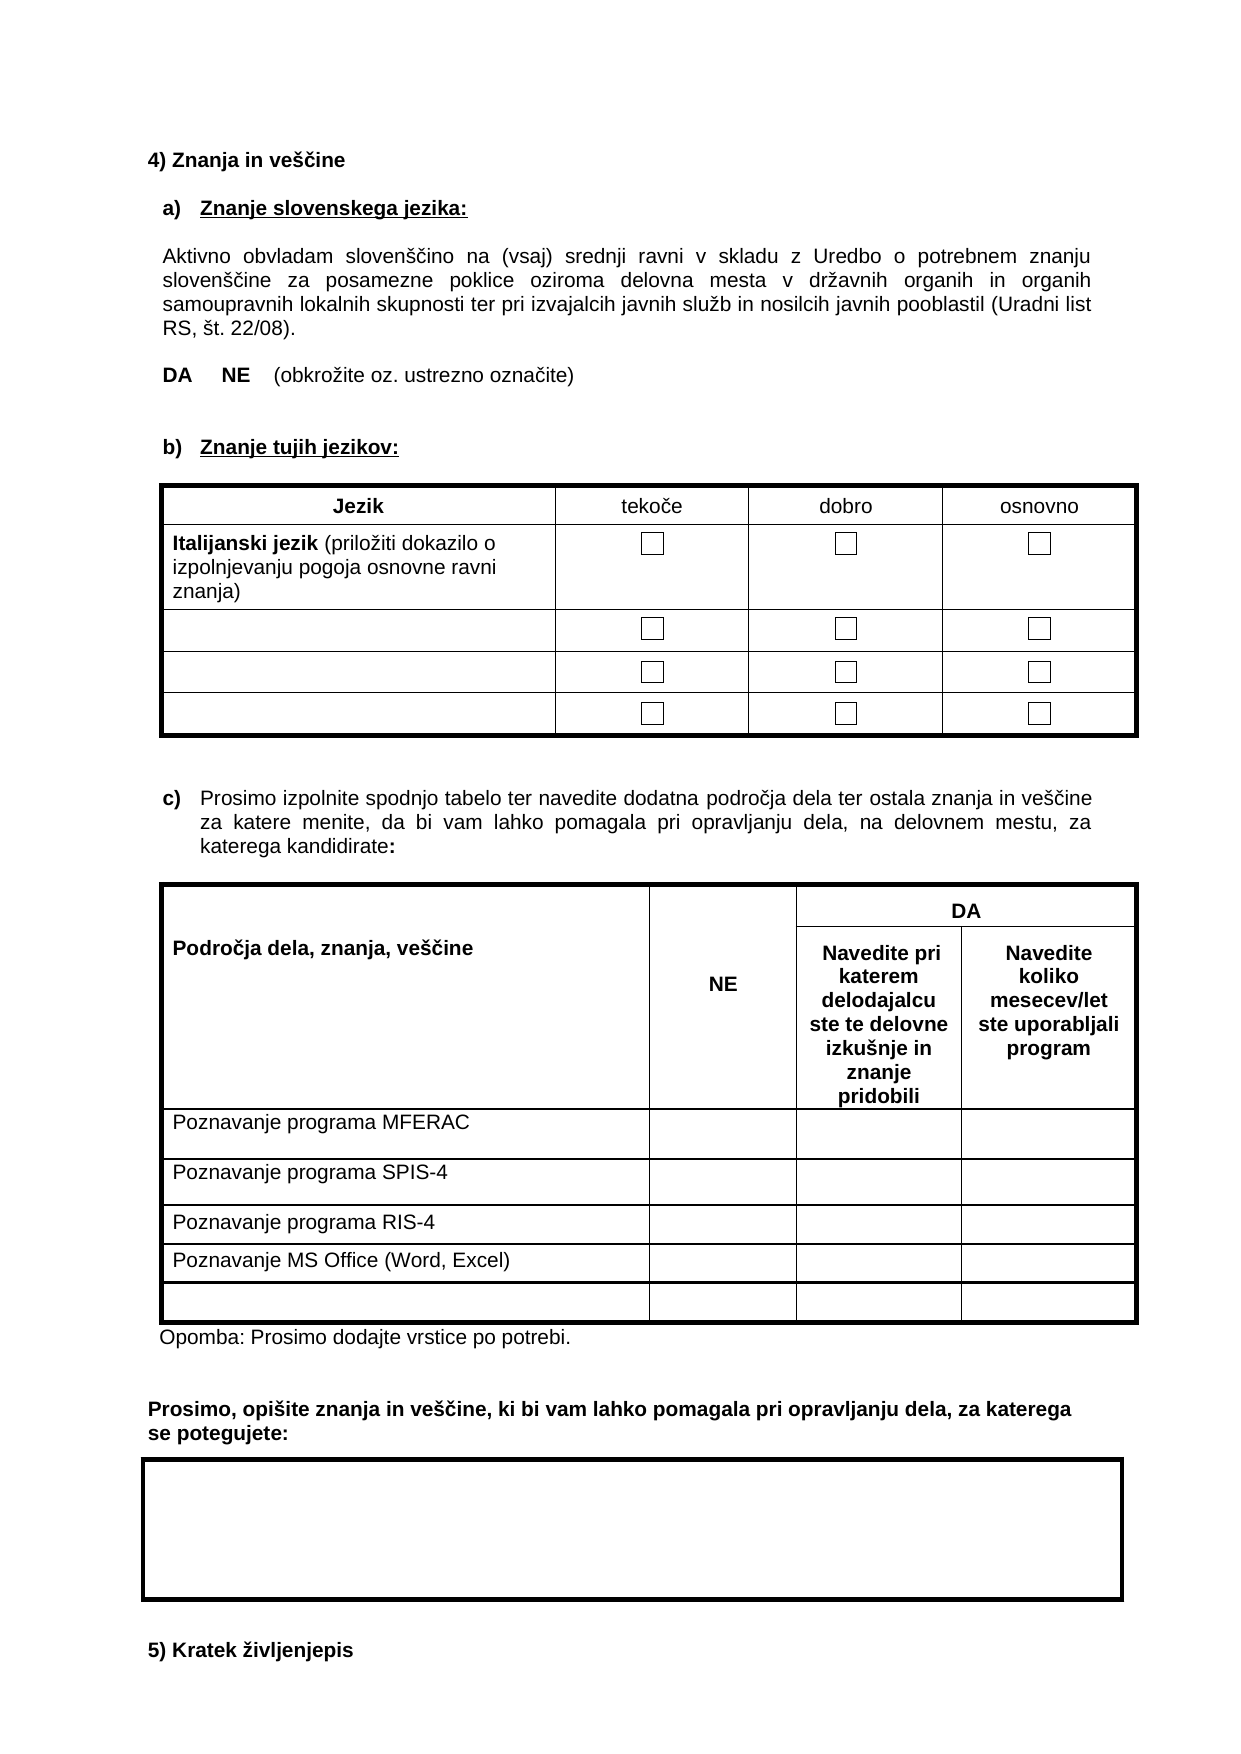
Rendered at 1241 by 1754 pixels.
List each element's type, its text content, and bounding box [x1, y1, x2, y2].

table_cell [650, 1206, 796, 1243]
table_cell [556, 610, 748, 651]
table_cell [943, 610, 1134, 651]
table_header dobro [749, 488, 942, 524]
text Prosimo, opišite znanja in veščine, ki bi vam lahko pomagala pri opravljanju dela, za katerega se potegujete: [148, 1396, 1093, 1444]
table_cell [749, 693, 942, 733]
table_cell Poznavanje programa MFERAC [164, 1110, 649, 1158]
table_cell [797, 1284, 961, 1320]
table_cell Poznavanje programa RIS-4 [164, 1206, 649, 1243]
table_cell [962, 1110, 1134, 1158]
table_cell [797, 1245, 961, 1281]
table_cell [556, 652, 748, 692]
table_cell [943, 652, 1134, 692]
table_cell Italijanski jezik (priložiti dokazilo o izpolnjevanju pogoja osnovne ravni znanja) [164, 525, 555, 609]
table_header Jezik [164, 488, 555, 524]
text 4) Znanja in veščine [148, 148, 1093, 172]
table_cell [962, 1206, 1134, 1243]
table_cell Navedite koliko mesecev/let ste uporabljali program [962, 927, 1134, 1108]
table_cell [797, 1110, 961, 1158]
table_header Področja dela, znanja, veščine [164, 887, 649, 1108]
table_cell [650, 1110, 796, 1158]
table_header tekoče [556, 488, 748, 524]
text Opomba: Prosimo dodajte vrstice po potrebi. [148, 1324, 1093, 1348]
table_cell Navedite pri katerem delodajalcu ste te delovne izkušnje in znanje pridobili [797, 927, 961, 1108]
table_cell [962, 1284, 1134, 1320]
table_cell [164, 652, 555, 692]
table_cell [962, 1160, 1134, 1204]
table_cell [650, 1160, 796, 1204]
table_cell [797, 1206, 961, 1243]
table_cell [556, 525, 748, 609]
table_header NE [650, 887, 796, 1108]
table_cell [556, 693, 748, 733]
list Znanje slovenskega jezika: [162, 196, 1093, 219]
table_cell [962, 1245, 1134, 1281]
table_cell Poznavanje MS Office (Word, Excel) [164, 1245, 649, 1281]
list Znanje tujih jezikov: [162, 435, 1093, 459]
table_cell [749, 525, 942, 609]
table_cell [749, 652, 942, 692]
table_cell [943, 693, 1134, 733]
table_cell [650, 1284, 796, 1320]
text DA NE (obkrožite oz. ustrezno označite) [162, 363, 1093, 387]
table_header DA [797, 887, 1134, 926]
list Prosimo izpolnite spodnjo tabelo ter navedite dodatna področja dela ter ostala znanja in veščine za katere menite, da bi vam lahko pomagala pri opravljanju dela, na delovnem mestu, za katerega kandidirate: [162, 786, 1093, 858]
table_cell [749, 610, 942, 651]
table_cell [650, 1245, 796, 1281]
table_cell [164, 610, 555, 651]
table_cell Poznavanje programa SPIS-4 [164, 1160, 649, 1204]
text Aktivno obvladam slovenščino na (vsaj) srednji ravni v skladu z Uredbo o potrebnem znanju slovenščine za posamezne poklice oziroma delovna mesta v državnih organih in organih samoupravnih lokalnih skupnosti ter pri izvajalcih javnih služb in nosilcih javnih pooblastil (Uradni list RS, št. 22/08). [162, 243, 1093, 339]
text 5) Kratek življenjepis [148, 1638, 1123, 1662]
table_cell [164, 693, 555, 733]
table_cell [797, 1160, 961, 1204]
table_cell [164, 1284, 649, 1320]
table_cell [943, 525, 1134, 609]
table_header osnovno [943, 488, 1134, 524]
